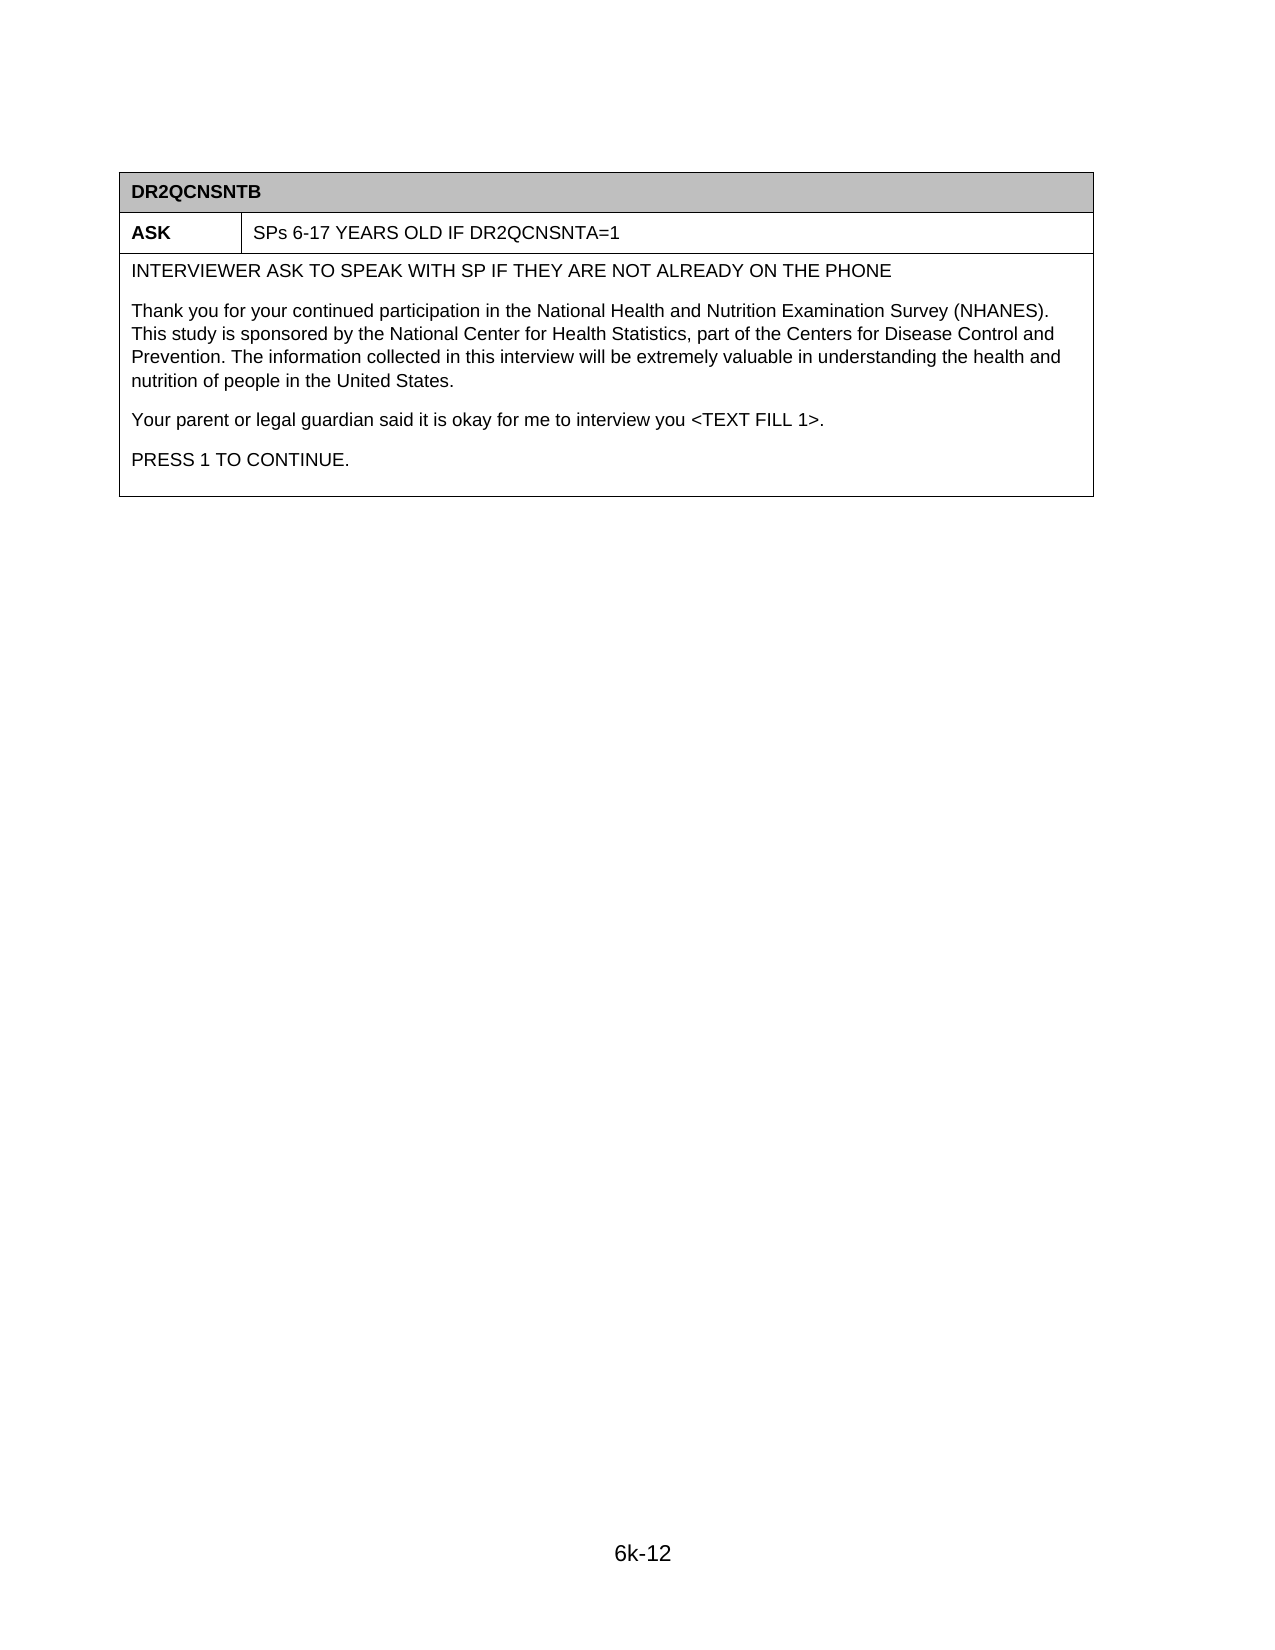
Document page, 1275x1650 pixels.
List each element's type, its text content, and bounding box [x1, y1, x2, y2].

table_header DR2QCNSNTB [120, 173, 1093, 212]
table_cell ASK [120, 213, 241, 253]
table_cell SPs 6-17 YEARS OLD IF DR2QCNSNTA=1 [242, 213, 1093, 253]
table_cell INTERVIEWER ASK TO SPEAK WITH SP IF THEY ARE NOT ALREADY ON THE PHONE Thank you for your continued participation in the National Health and Nutrition Examination Survey (NHANES). This study is sponsored by the National Center for Health Statistics, part of the Centers for Disease Control and Prevention. The information collected in this interview will be extremely valuable in understanding the health and nutrition of people in the United States. Your parent or legal guardian said it is okay for me to interview you <TEXT FILL 1>. PRESS 1 TO CONTINUE. [120, 254, 1093, 496]
